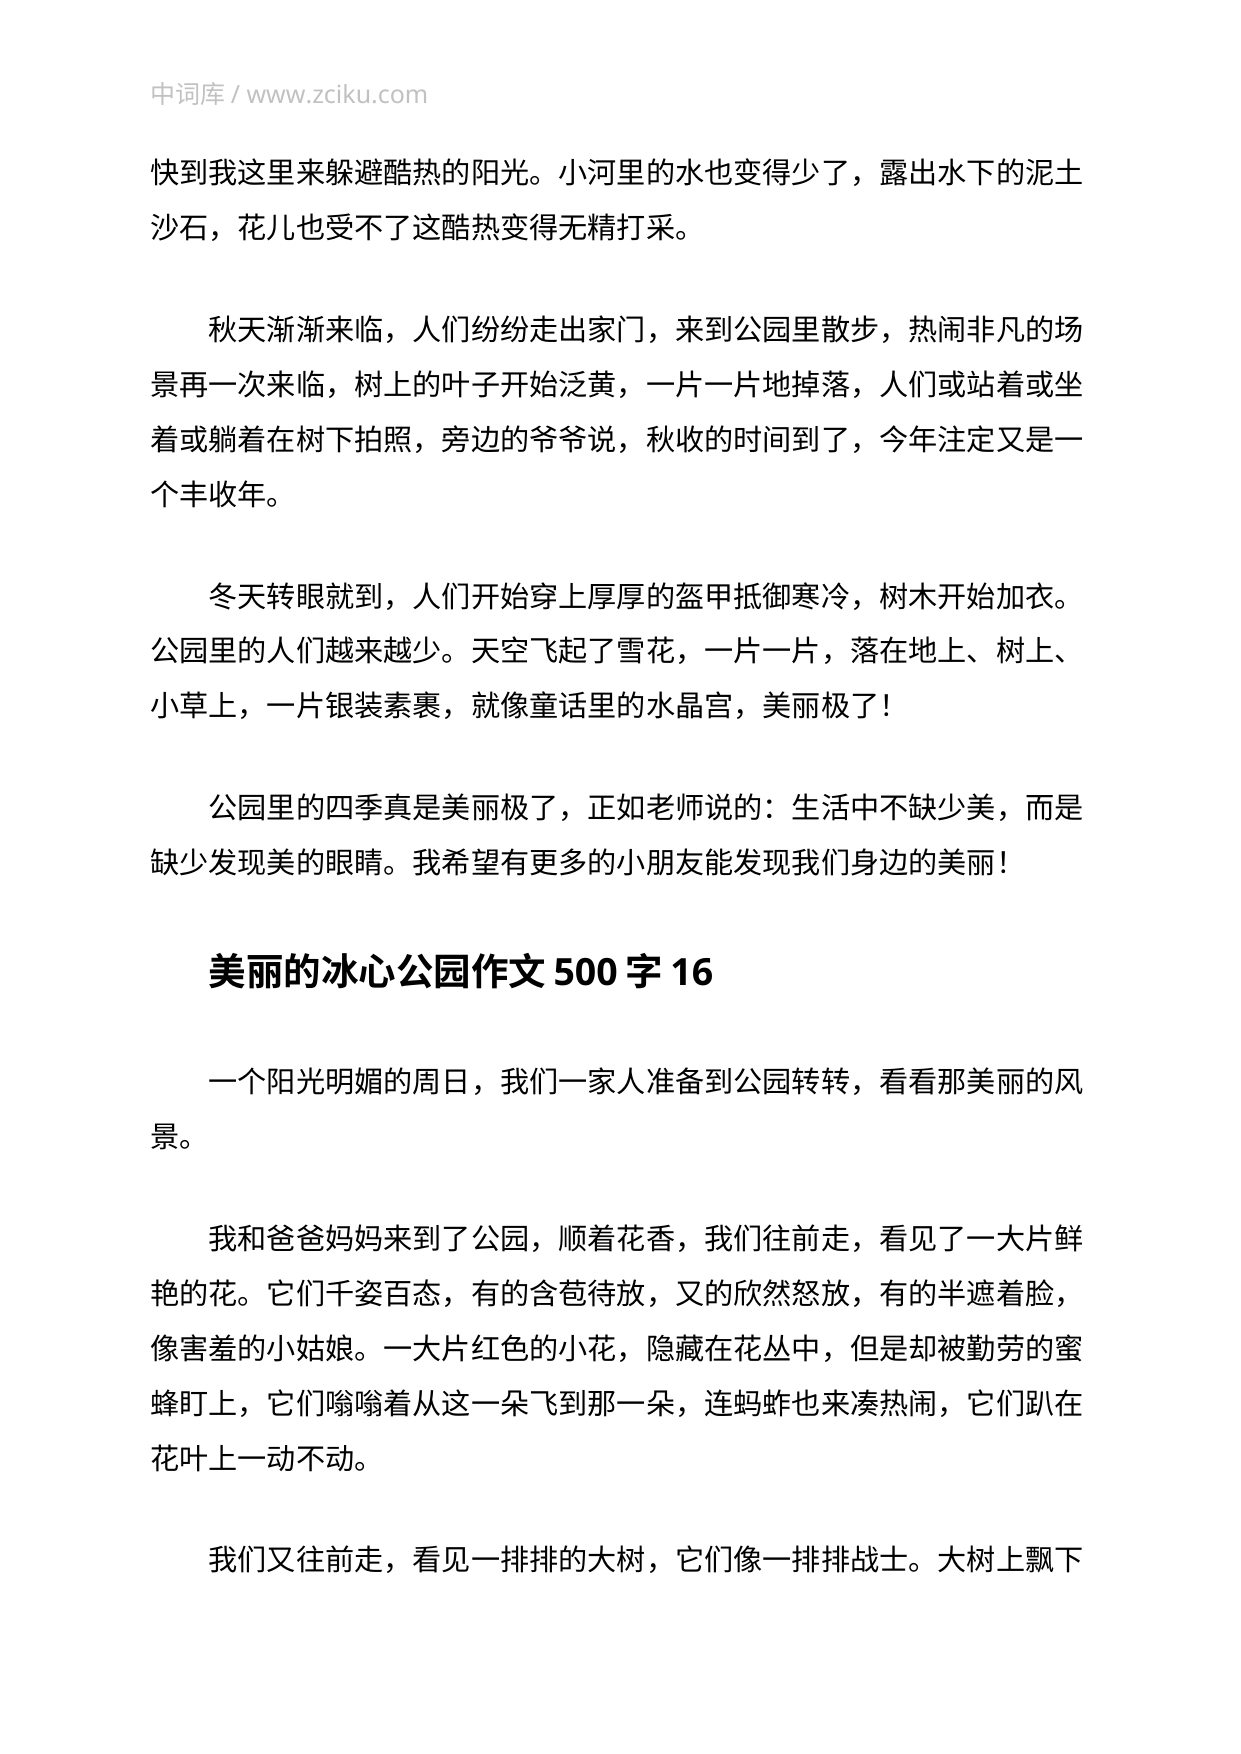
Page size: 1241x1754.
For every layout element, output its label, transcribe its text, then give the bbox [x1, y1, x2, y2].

text 一个阳光明媚的周日，我们一家人准备到公园转转，看看那美丽的风景。 [150, 1059, 1090, 1156]
text 我和爸爸妈妈来到了公园，顺着花香，我们往前走，看见了一大片鲜艳的花。它们千姿百态，有的含苞待放，又的欣然怒放，有的半遮着脸，像害羞的小姑娘。一大片红色的小花，隐藏在花丛中，但是却被勤劳的蜜蜂盯上，它们嗡嗡着从这一朵飞到那一朵，连蚂蚱也来凑热闹，它们趴在花叶上一动不动。 [150, 1216, 1090, 1477]
text 美丽的冰心公园作文500字16 [150, 941, 1090, 996]
text 秋天渐渐来临，人们纷纷走出家门，来到公园里散步，热闹非凡的场景再一次来临，树上的叶子开始泛黄，一片一片地掉落，人们或站着或坐着或躺着在树下拍照，旁边的爷爷说，秋收的时间到了，今年注定又是一个丰收年。 [150, 307, 1090, 514]
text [150, 150, 1090, 247]
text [150, 1537, 1090, 1579]
text 冬天转眼就到，人们开始穿上厚厚的盔甲抵御寒冷，树木开始加衣。公园里的人们越来越少。天空飞起了雪花，一片一片，落在地上、树上、小草上，一片银装素裹，就像童话里的水晶宫，美丽极了！ [150, 573, 1090, 725]
text 公园里的四季真是美丽极了，正如老师说的：生活中不缺少美，而是缺少发现美的眼睛。我希望有更多的小朋友能发现我们身边的美丽！ [150, 785, 1090, 882]
